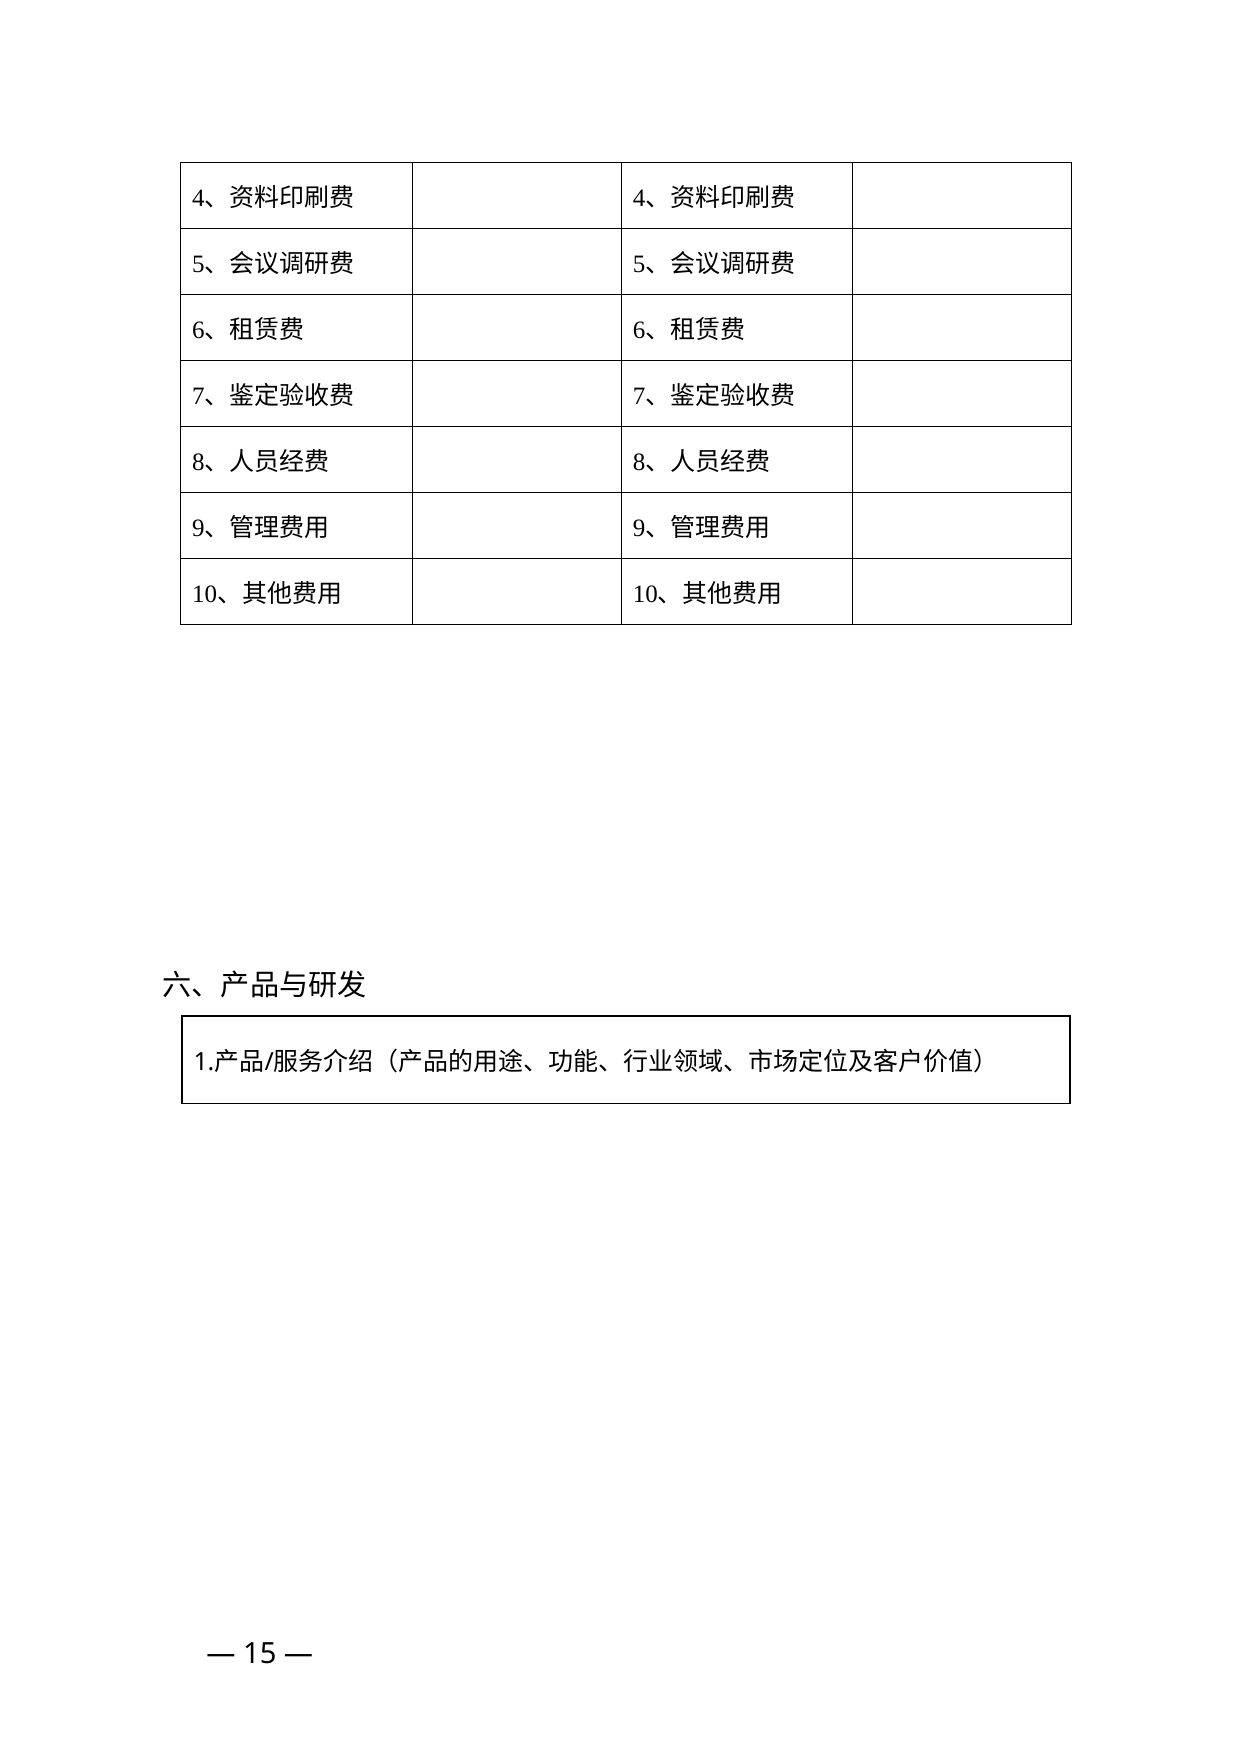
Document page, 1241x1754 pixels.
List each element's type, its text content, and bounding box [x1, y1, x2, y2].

table_cell [413, 427, 621, 492]
table_cell [413, 229, 621, 294]
table_cell 5、会议调研费 [181, 229, 412, 294]
table_cell 9、管理费用 [622, 493, 852, 558]
table_cell 9、管理费用 [181, 493, 412, 558]
table_cell [413, 163, 621, 228]
table_cell 4、资料印刷费 [622, 163, 852, 228]
table_cell [413, 361, 621, 426]
table_cell 4、资料印刷费 [181, 163, 412, 228]
table_cell [853, 361, 1071, 426]
table_cell 6、租赁费 [622, 295, 852, 360]
table_cell 8、人员经费 [181, 427, 412, 492]
table_cell [853, 559, 1071, 624]
table_cell 10、其他费用 [622, 559, 852, 624]
table_cell [853, 229, 1071, 294]
table_cell 5、会议调研费 [622, 229, 852, 294]
table_cell 7、鉴定验收费 [622, 361, 852, 426]
table_cell [853, 493, 1071, 558]
table_cell [413, 559, 621, 624]
text 六、产品与研发 [148, 950, 1104, 1015]
table_header 1.产品/服务介绍（产品的用途、功能、行业领域、市场定位及客户价值） [183, 1017, 1069, 1103]
table_cell [853, 427, 1071, 492]
table_cell [853, 295, 1071, 360]
table_cell [413, 295, 621, 360]
table_cell 10、其他费用 [181, 559, 412, 624]
table_cell [853, 163, 1071, 228]
table_cell [413, 493, 621, 558]
table_cell 7、鉴定验收费 [181, 361, 412, 426]
table_cell 8、人员经费 [622, 427, 852, 492]
table_cell 6、租赁费 [181, 295, 412, 360]
